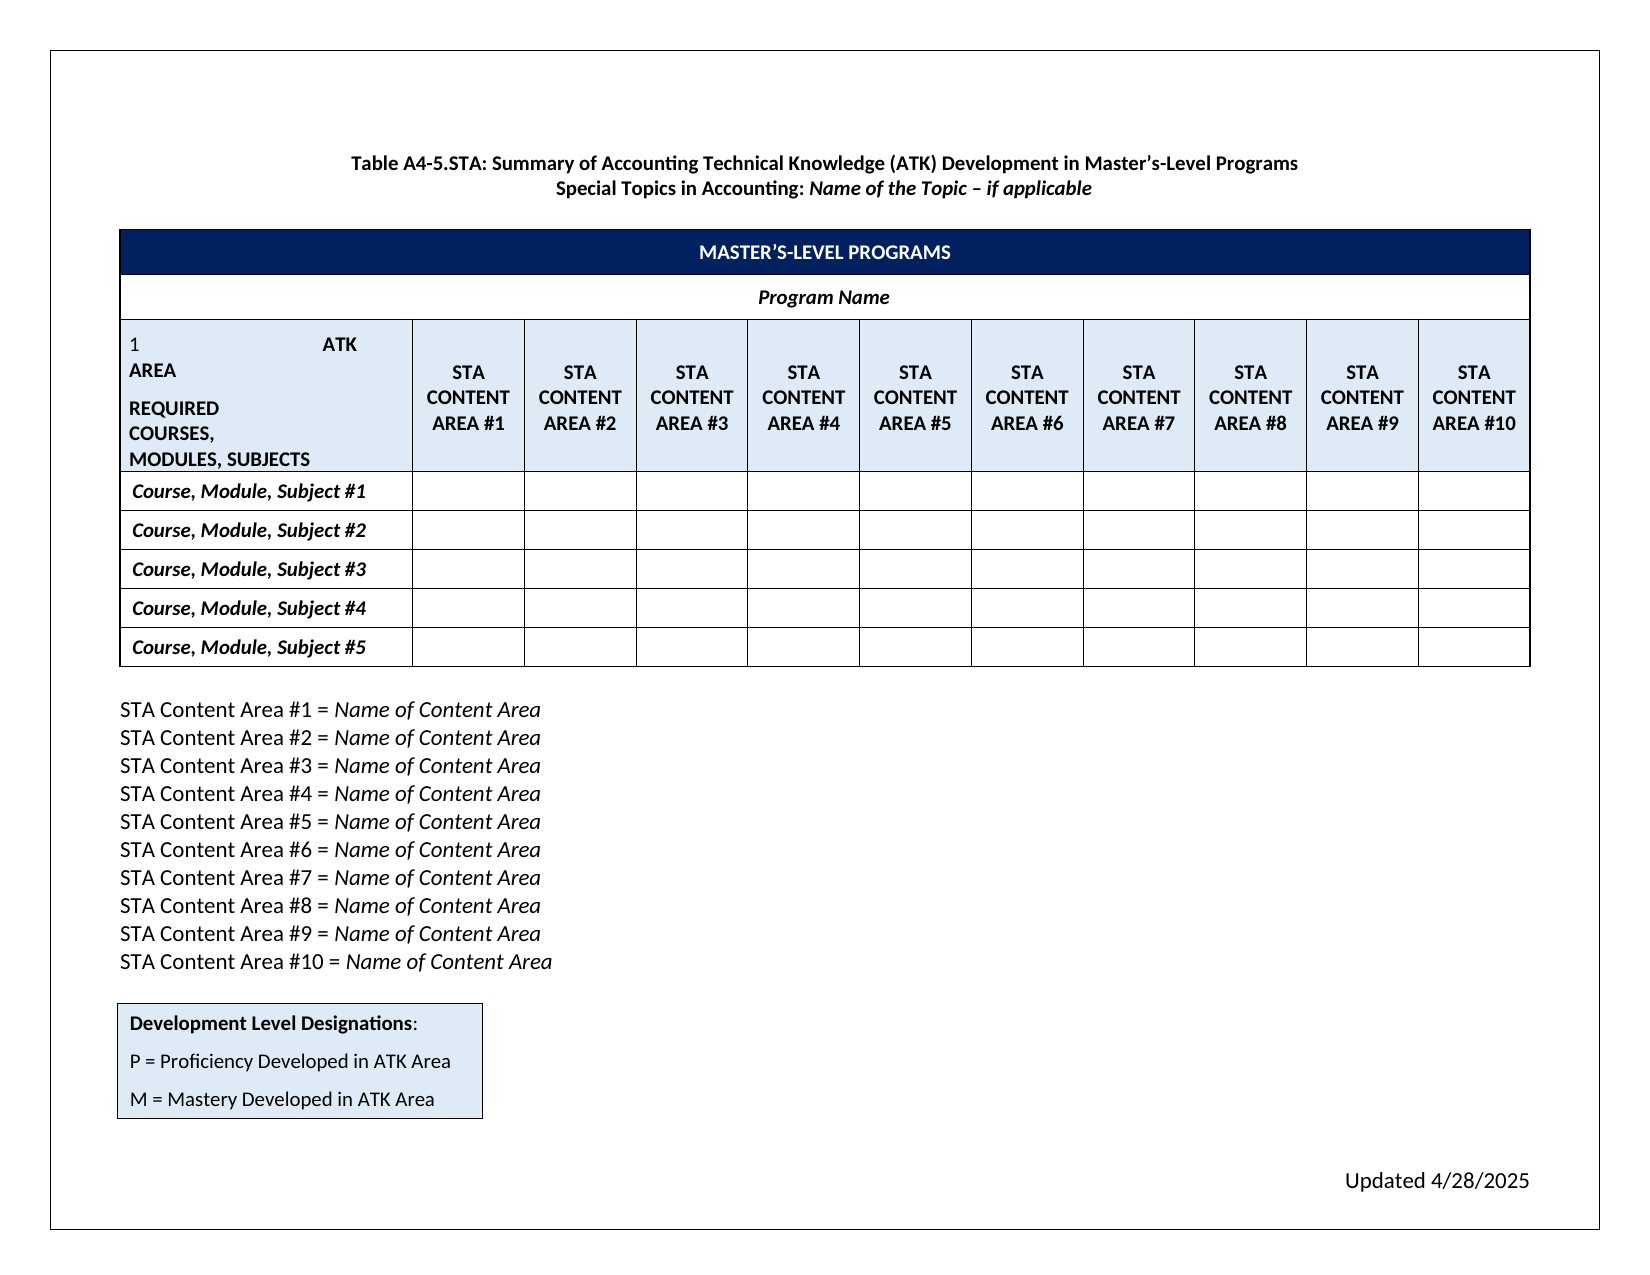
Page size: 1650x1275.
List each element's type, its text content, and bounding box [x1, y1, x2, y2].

table_cell [1195, 589, 1306, 627]
table_cell STA Content Area #8 [1195, 320, 1306, 471]
table_cell [972, 550, 1083, 588]
table_cell [413, 589, 524, 627]
text STA Content Area #3 = Name of Content Area [120, 751, 1530, 779]
text STA Content Area #5 = Name of Content Area [120, 807, 1530, 835]
table_header master’s-level programs [121, 230, 1529, 274]
table_cell STA Content Area #7 [1084, 320, 1194, 471]
text STA Content Area #1 = Name of Content Area [120, 695, 1530, 723]
table_cell [1419, 628, 1529, 666]
table_cell Course, Module, Subject #3 [121, 550, 412, 588]
table_cell [1307, 589, 1418, 627]
table_cell [525, 589, 636, 627]
table_cell [1084, 472, 1194, 510]
table_cell [1084, 511, 1194, 549]
text STA Content Area #8 = Name of Content Area [120, 891, 1530, 919]
table_cell [525, 511, 636, 549]
table_cell STA Content Area #10 [1419, 320, 1529, 471]
table_cell [525, 550, 636, 588]
table_cell [860, 550, 971, 588]
table_cell [637, 628, 747, 666]
table_cell ATK AREA REQUIRED COURSES, MODULES, SUBJECTS [121, 320, 412, 471]
text STA Content Area #10 = Name of Content Area [120, 947, 1530, 975]
table_cell [748, 550, 859, 588]
table_cell STA Content Area #2 [525, 320, 636, 471]
table_cell [637, 550, 747, 588]
table_cell STA Content Area #4 [748, 320, 859, 471]
table_cell [1419, 472, 1529, 510]
table_cell [1307, 472, 1418, 510]
text STA Content Area #4 = Name of Content Area [120, 779, 1530, 807]
text Table A4-5.STA: Summary of Accounting Technical Knowledge (ATK) Development in Master’s-Level Programs [120, 150, 1530, 175]
table_cell [972, 472, 1083, 510]
table_cell [1195, 511, 1306, 549]
text STA Content Area #2 = Name of Content Area [120, 723, 1530, 751]
table_cell [637, 511, 747, 549]
table_cell Course, Module, Subject #1 [121, 472, 412, 510]
table_cell [860, 472, 971, 510]
table_cell [1307, 511, 1418, 549]
table_cell [860, 511, 971, 549]
table_cell [1419, 550, 1529, 588]
table_cell [413, 550, 524, 588]
table_cell [413, 628, 524, 666]
table_cell [1307, 628, 1418, 666]
table_cell STA Content Area #5 [860, 320, 971, 471]
table_cell [525, 628, 636, 666]
table_cell [525, 472, 636, 510]
table_cell Course, Module, Subject #4 [121, 589, 412, 627]
table_cell [748, 472, 859, 510]
table_cell STA Content Area #9 [1307, 320, 1418, 471]
table_cell P = Proficiency Developed in ATK Area [118, 1042, 482, 1080]
text STA Content Area #7 = Name of Content Area [120, 863, 1530, 891]
table_cell [1195, 628, 1306, 666]
table_cell [1195, 472, 1306, 510]
table_cell [748, 628, 859, 666]
text Special Topics in Accounting: Name of the Topic – if applicable [120, 175, 1530, 201]
table_cell Program Name [121, 275, 1529, 319]
text STA Content Area #6 = Name of Content Area [120, 835, 1530, 863]
table_cell [637, 472, 747, 510]
table_cell [972, 511, 1083, 549]
table_cell STA Content Area #1 [413, 320, 524, 471]
table_cell [413, 472, 524, 510]
table_cell STA Content Area #3 [637, 320, 747, 471]
table_cell Course, Module, Subject #2 [121, 511, 412, 549]
table_cell [748, 511, 859, 549]
table_cell [637, 589, 747, 627]
table_cell [1307, 550, 1418, 588]
table_cell [860, 589, 971, 627]
table_cell [860, 628, 971, 666]
table_cell STA Content Area #6 [972, 320, 1083, 471]
table_cell [972, 589, 1083, 627]
table_cell [1084, 589, 1194, 627]
table_cell Course, Module, Subject #5 [121, 628, 412, 666]
table_cell [972, 628, 1083, 666]
table_cell [1419, 589, 1529, 627]
table_cell [1084, 628, 1194, 666]
table_cell [413, 511, 524, 549]
table_cell [1419, 511, 1529, 549]
text STA Content Area #9 = Name of Content Area [120, 919, 1530, 947]
table_cell [1084, 550, 1194, 588]
table_header Development Level Designations: [118, 1004, 482, 1042]
table_cell M = Mastery Developed in ATK Area [118, 1080, 482, 1118]
table_cell [748, 589, 859, 627]
table_cell [1195, 550, 1306, 588]
